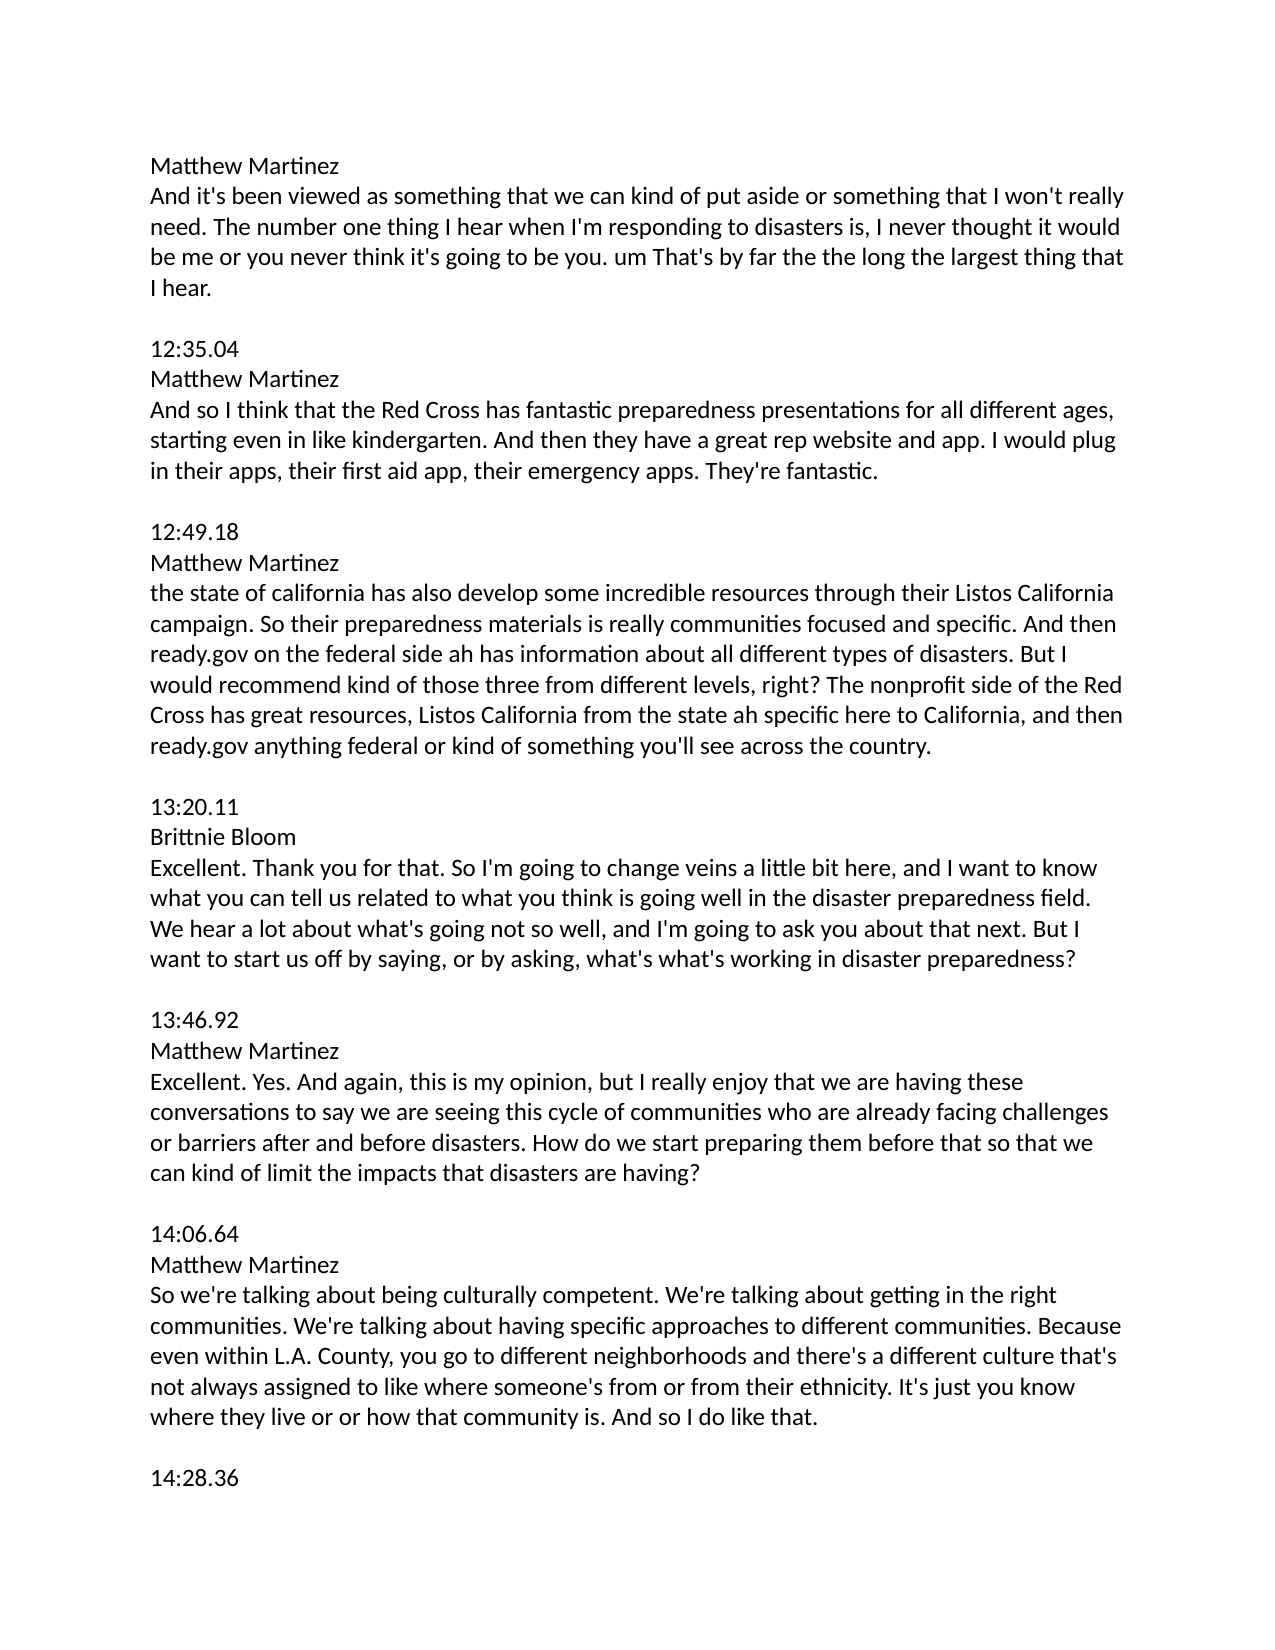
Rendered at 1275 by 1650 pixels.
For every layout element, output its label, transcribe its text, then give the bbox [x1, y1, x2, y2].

text So we're talking about being culturally competent. We're talking about getting in the right communities. We're talking about having specific approaches to different communities. Because even within L.A. County, you go to different neighborhoods and there's a different culture that's not always assigned to like where someone's from or from their ethnicity. It's just you know where they live or or how that community is. And so I do like that. [150, 1279, 1125, 1432]
text And so I think that the Red Cross has fantastic preparedness presentations for all different ages, starting even in like kindergarten. And then they have a great rep website and app. I would plug in their apps, their first aid app, their emergency apps. They're fantastic. [150, 394, 1125, 486]
text 14:28.36 [150, 1462, 1125, 1493]
text 13:46.92 [150, 1004, 1125, 1035]
text 12:49.18 [150, 516, 1125, 547]
text Matthew Martinez [150, 150, 1125, 181]
text 14:06.64 [150, 1218, 1125, 1249]
text the state of california has also develop some incredible resources through their Listos California campaign. So their preparedness materials is really communities focused and specific. And then ready.gov on the federal side ah has information about all different types of disasters. But I would recommend kind of those three from different levels, right? The nonprofit side of the Red Cross has great resources, Listos California from the state ah specific here to California, and then ready.gov anything federal or kind of something you'll see across the country. [150, 577, 1125, 760]
text Matthew Martinez [150, 364, 1125, 394]
text Brittnie Bloom [150, 821, 1125, 852]
text Matthew Martinez [150, 1249, 1125, 1279]
text Excellent. Thank you for that. So I'm going to change veins a little bit here, and I want to know what you can tell us related to what you think is going well in the disaster preparedness field. We hear a lot about what's going not so well, and I'm going to ask you about that next. But I want to start us off by saying, or by asking, what's what's working in disaster preparedness? [150, 852, 1125, 974]
text Matthew Martinez [150, 1035, 1125, 1066]
text Matthew Martinez [150, 547, 1125, 577]
text Excellent. Yes. And again, this is my opinion, but I really enjoy that we are having these conversations to say we are seeing this cycle of communities who are already facing challenges or barriers after and before disasters. How do we start preparing them before that so that we can kind of limit the impacts that disasters are having? [150, 1066, 1125, 1188]
text 12:35.04 [150, 333, 1125, 364]
text 13:20.11 [150, 791, 1125, 821]
text And it's been viewed as something that we can kind of put aside or something that I won't really need. The number one thing I hear when I'm responding to disasters is, I never thought it would be me or you never think it's going to be you. um That's by far the the long the largest thing that I hear. [150, 181, 1125, 303]
